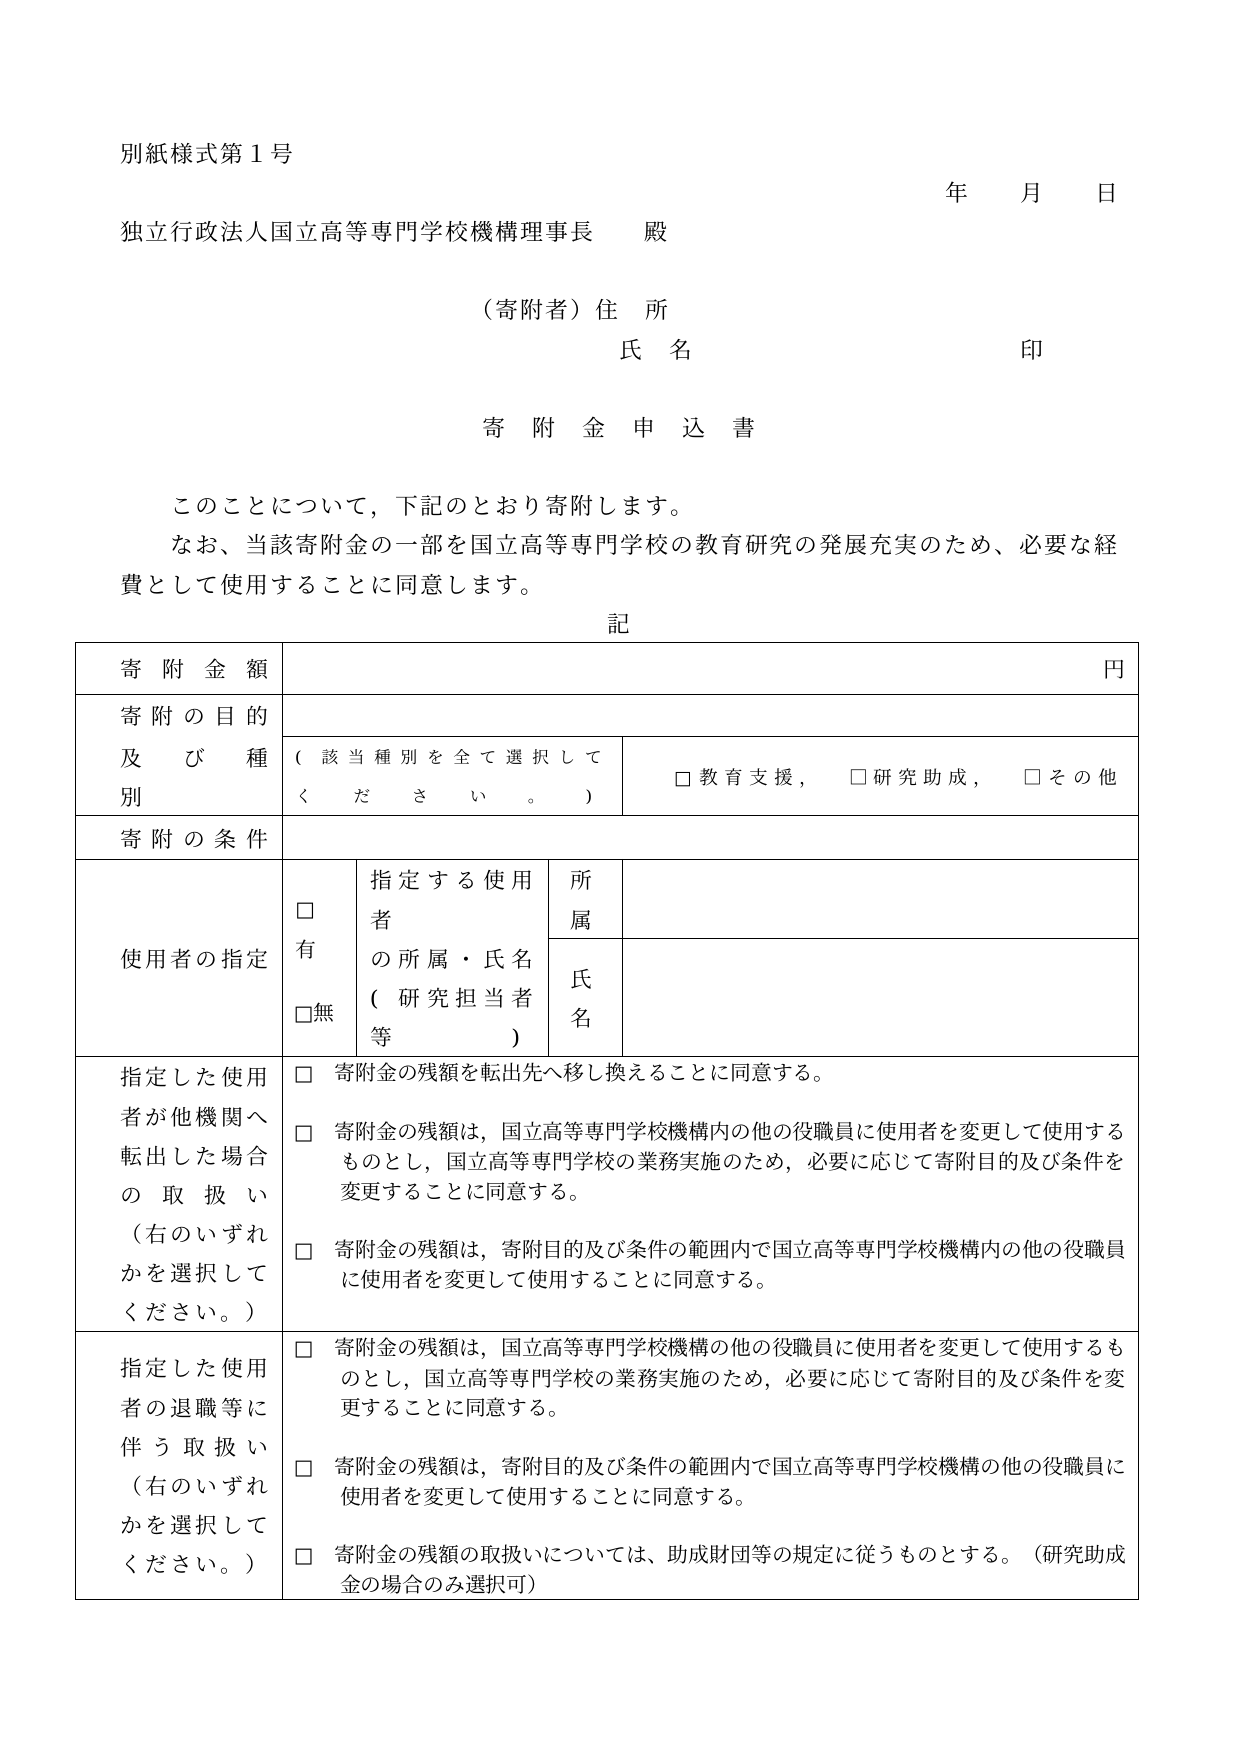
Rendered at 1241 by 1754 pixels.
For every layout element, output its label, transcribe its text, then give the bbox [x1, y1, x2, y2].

table_cell 寄附の目的 [76, 695, 282, 736]
table_cell 指定した使用者が他機関へ転出した場合の取扱い （右のいずれかを選択してください。） [76, 1057, 282, 1331]
table_cell 氏名 [549, 939, 622, 1056]
text このことについて，下記のとおり寄附します。 [120, 485, 1120, 524]
table_header 円 [283, 643, 1138, 694]
text 氏 名 印 [120, 329, 1120, 368]
table_cell 使用者の指定 [76, 860, 282, 1056]
text 寄 附 金 申 込 書 [120, 407, 1120, 446]
table_cell (該当種別を全て選択してください。) [283, 737, 622, 815]
table_cell 指定した使用者の退職等に伴う取扱い （右のいずれかを選択してください。） [76, 1332, 282, 1599]
table_cell □ 寄附金の残額を転出先へ移し換えることに同意する。 □ 寄附金の残額は，国立高等専門学校機構内の他の役職員に使用者を変更して使用するものとし，国立高等専門学校の業務実施のため，必要に応じて寄附目的及び条件を変更することに同意する。 □ 寄附金の残額は，寄附目的及び条件の範囲内で国立高等専門学校機構内の他の役職員に使用者を変更して使用することに同意する。 [283, 1057, 1138, 1331]
text なお、当該寄附金の一部を国立高等専門学校の教育研究の発展充実のため、必要な経 [120, 524, 1120, 564]
table_cell [283, 695, 1138, 736]
text （寄附者）住 所 [120, 289, 1120, 329]
table_cell 寄附の条件 [76, 816, 282, 859]
table_cell 所属 [549, 860, 622, 938]
text 記 [120, 603, 1120, 642]
table_cell 及 び 種 別 [76, 737, 282, 815]
text 年 月 日 [120, 172, 1120, 211]
text 費として使用することに同意します。 [120, 564, 1120, 603]
table_cell [283, 816, 1138, 859]
text 独立行政法人国立高等専門学校機構理事長 殿 [120, 211, 1120, 250]
table_cell □教育支援， □研究助成， □その他 [623, 737, 1138, 815]
table_cell 指定する使用者 の所属・氏名 (研究担当者等) [357, 860, 548, 1056]
text 別紙様式第１号 [120, 133, 1120, 172]
table_cell □有 □無 [283, 860, 356, 1056]
table_cell [623, 860, 1138, 938]
table_header 寄附金額 [76, 643, 282, 694]
table_cell □ 寄附金の残額は，国立高等専門学校機構の他の役職員に使用者を変更して使用するものとし，国立高等専門学校の業務実施のため，必要に応じて寄附目的及び条件を変更することに同意する。 □ 寄附金の残額は，寄附目的及び条件の範囲内で国立高等専門学校機構の他の役職員に使用者を変更して使用することに同意する。 □ 寄附金の残額の取扱いについては、助成財団等の規定に従うものとする。（研究助成金の場合のみ選択可） [283, 1332, 1138, 1599]
table_cell [623, 939, 1138, 1056]
